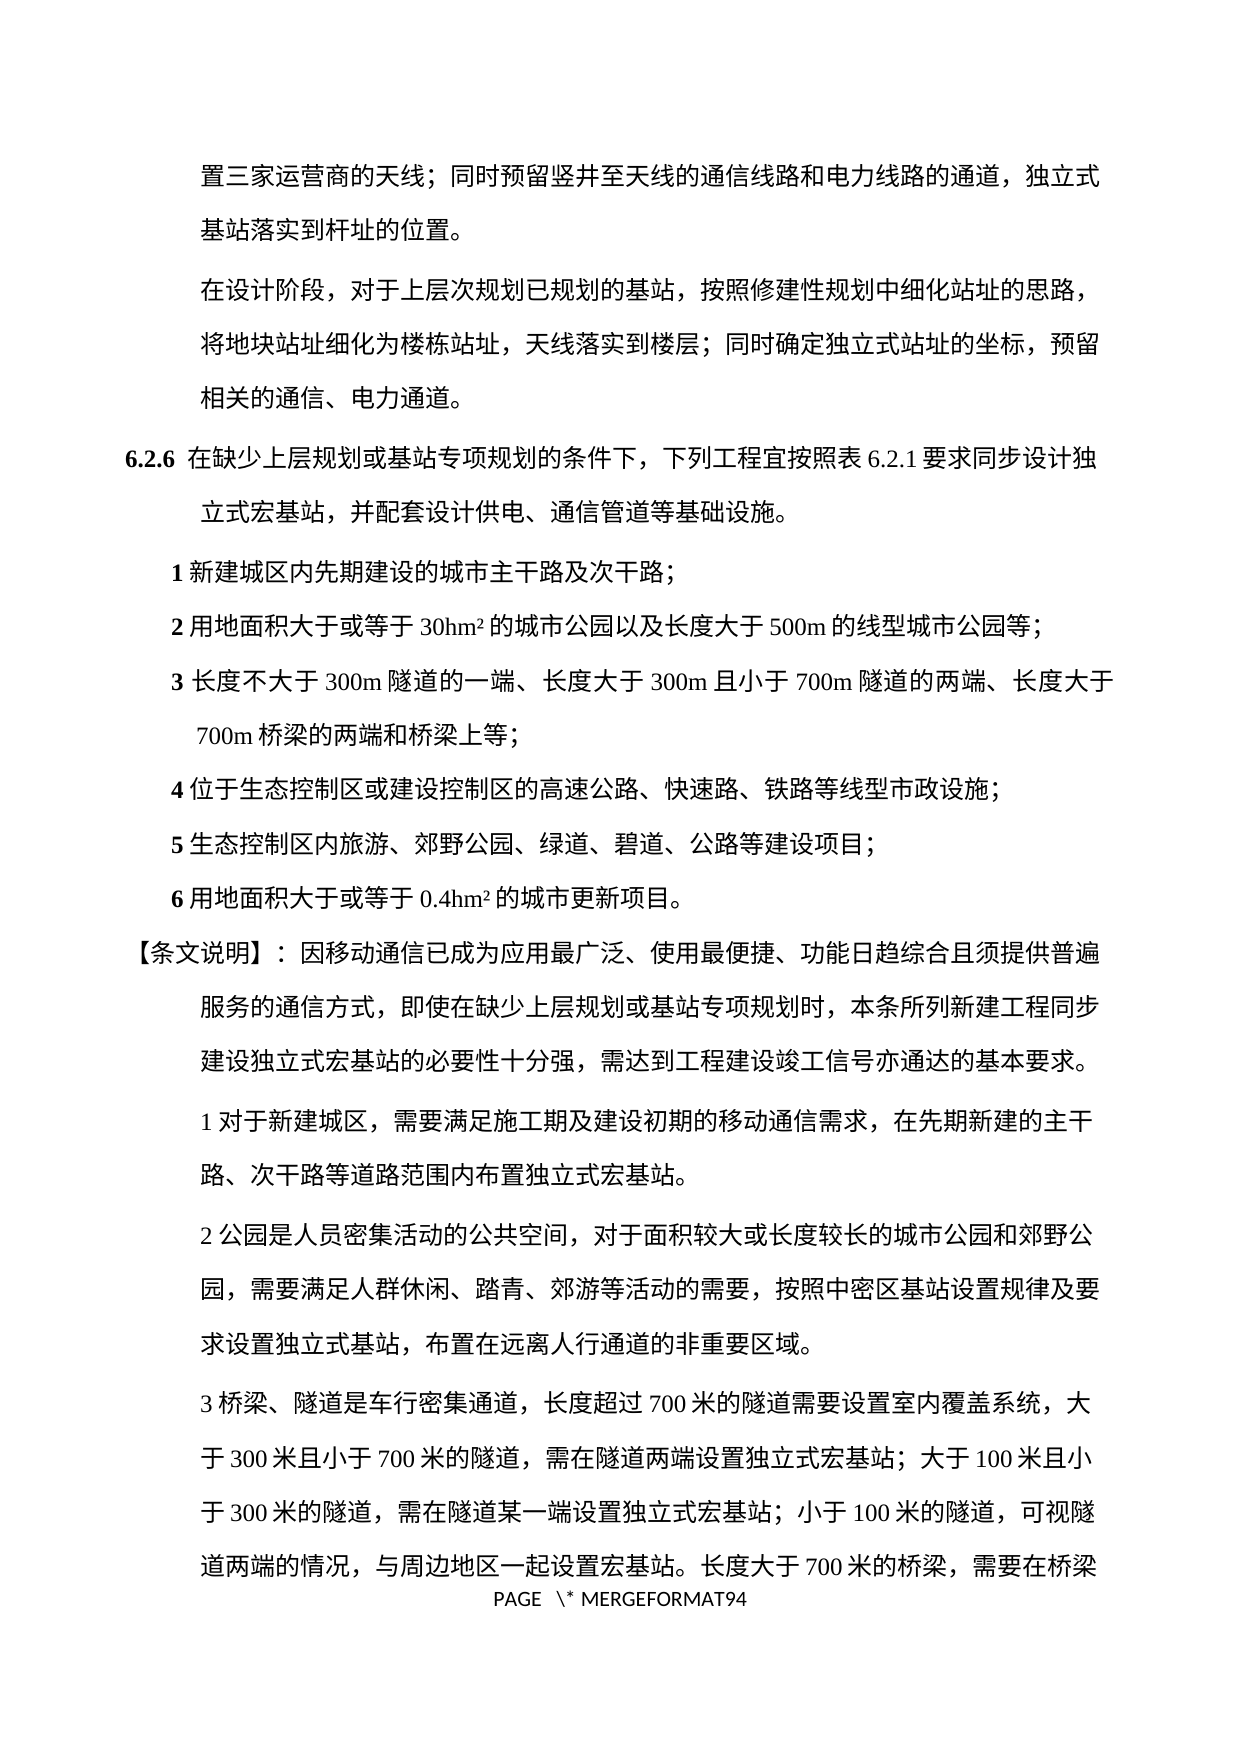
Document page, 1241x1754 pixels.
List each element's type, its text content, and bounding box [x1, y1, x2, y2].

text 【条文说明】：因移动通信已成为应用最广泛、使用最便捷、功能日趋综合且须提供普遍服务的通信方式，即使在缺少上层规划或基站专项规划时，本条所列新建工程同步建设独立式宏基站的必要性十分强，需达到工程建设竣工信号亦通达的基本要求。 [125, 933, 1115, 1078]
list 在缺少上层规划或基站专项规划的条件下，下列工程宜按照表6.2.1要求同步设计独立式宏基站，并配套设计供电、通信管道等基础设施。 [125, 438, 1115, 529]
list 长度不大于300m隧道的一端、长度大于300m且小于700m隧道的两端、长度大于700m桥梁的两端和桥梁上等； [171, 661, 1115, 752]
list 用地面积大于或等于0.4hm²的城市更新项目。 [171, 879, 1115, 915]
text 2 公园是人员密集活动的公共空间，对于面积较大或长度较长的城市公园和郊野公园，需要满足人群休闲、踏青、郊游等活动的需要，按照中密区基站设置规律及要求设置独立式基站，布置在远离人行通道的非重要区域。 [200, 1215, 1115, 1360]
text 1 对于新建城区，需要满足施工期及建设初期的移动通信需求，在先期新建的主干路、次干路等道路范围内布置独立式宏基站。 [200, 1101, 1115, 1192]
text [200, 1384, 1115, 1583]
list 用地面积大于或等于30hm²的城市公园以及长度大于500m的线型城市公园等； [171, 607, 1115, 643]
text 在设计阶段，对于上层次规划已规划的基站，按照修建性规划中细化站址的思路，将地块站址细化为楼栋站址，天线落实到楼层；同时确定独立式站址的坐标，预留相关的通信、电力通道。 [200, 270, 1115, 415]
list 生态控制区内旅游、郊野公园、绿道、碧道、公路等建设项目； [171, 824, 1115, 861]
list 新建城区内先期建设的城市主干路及次干路； [171, 552, 1115, 589]
list 位于生态控制区或建设控制区的高速公路、快速路、铁路等线型市政设施； [171, 770, 1115, 806]
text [125, 156, 1115, 247]
